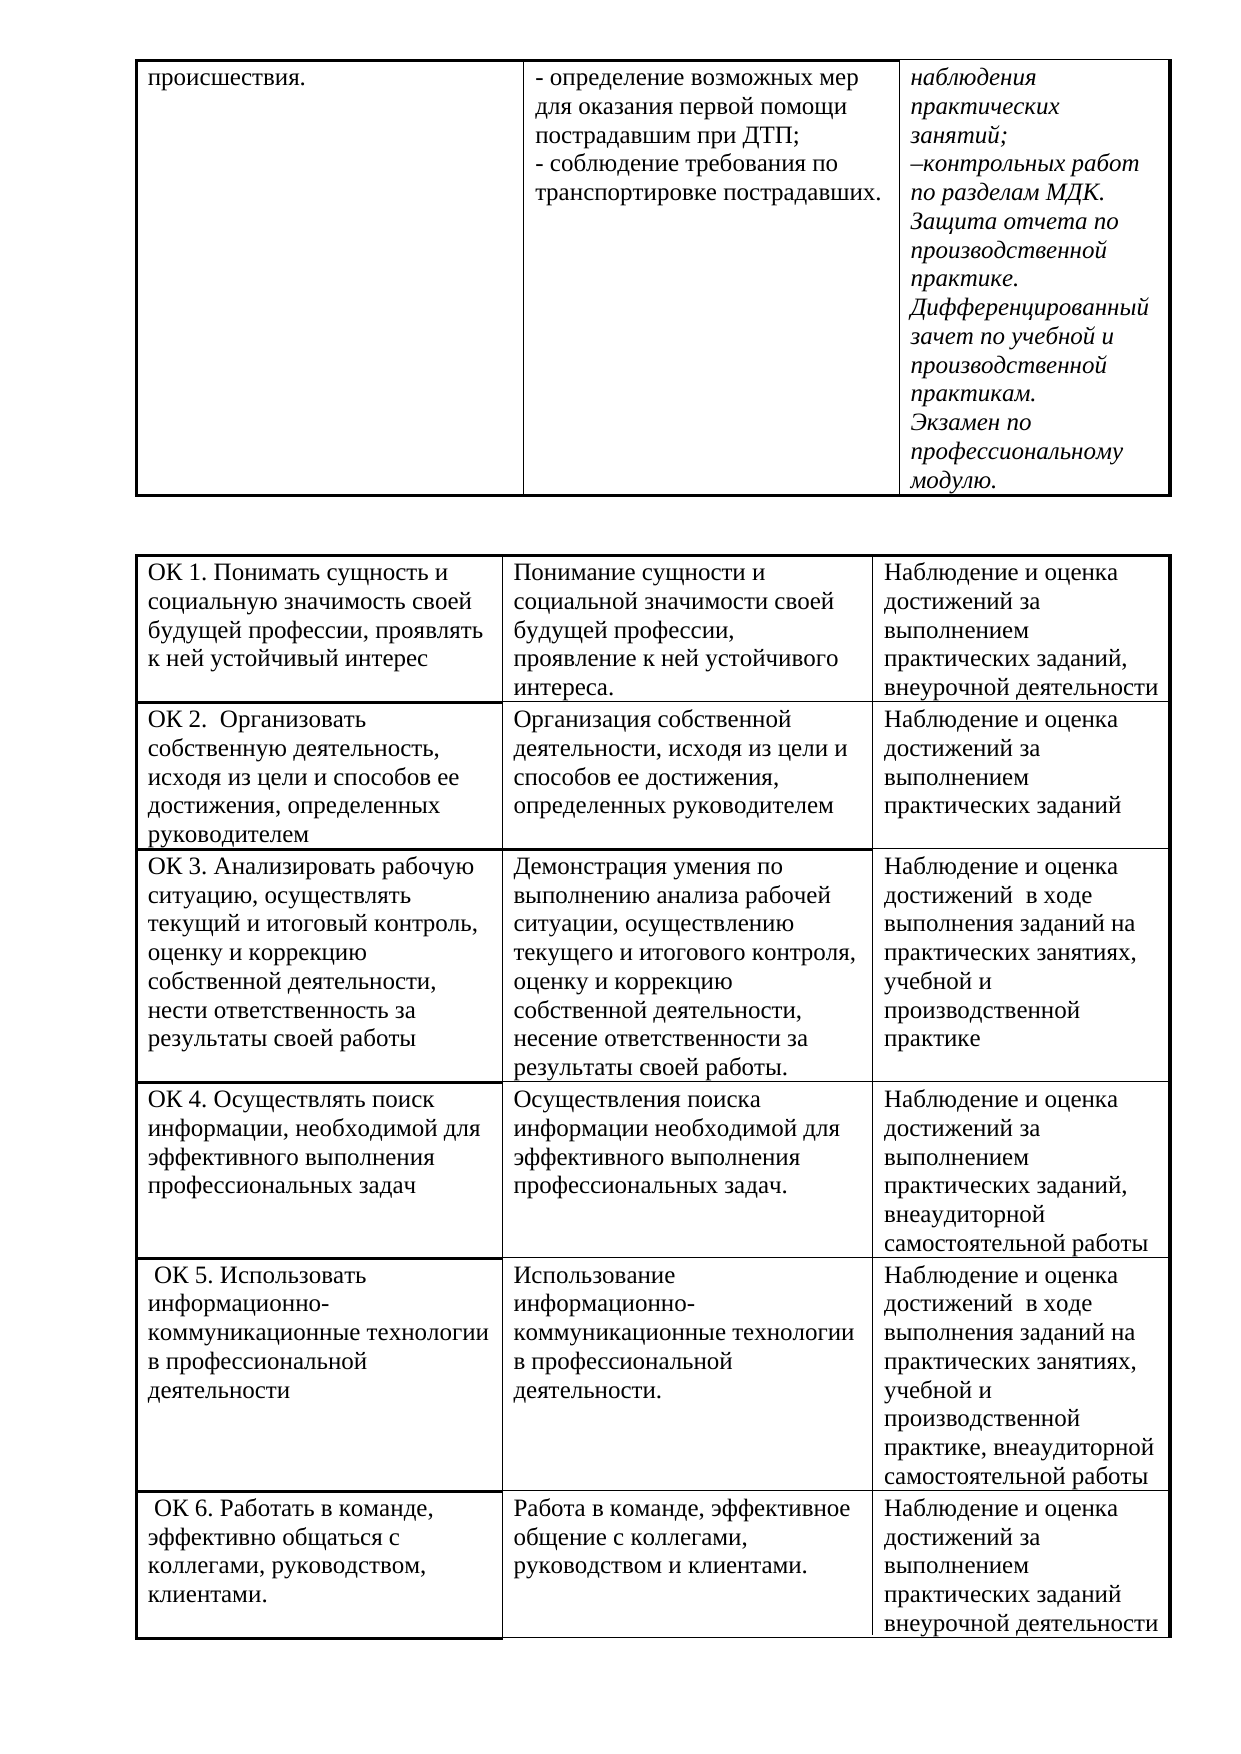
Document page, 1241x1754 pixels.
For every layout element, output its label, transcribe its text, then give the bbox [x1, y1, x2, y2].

table_cell Демонстрация умения по выполнению анализа рабочей ситуации, осуществлению текущего и итогового контроля, оценку и коррекцию собственной деятельности, несение ответственности за результаты своей работы. [503, 851, 872, 1081]
table_cell ОК 3. Анализировать рабочую ситуацию, осуществлять текущий и итоговый контроль, оценку и коррекцию собственной деятельности, нести ответственность за результаты своей работы [138, 851, 502, 1081]
table_cell Осуществления поиска информации необходимой для эффективного выполнения профессиональных задач. [503, 1082, 872, 1257]
table_cell Наблюдение и оценка достижений в ходе выполнения заданий на практических занятиях, учебной и производственной практике [873, 849, 1168, 1081]
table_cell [138, 62, 523, 493]
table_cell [900, 60, 1168, 493]
table_cell Работа в команде, эффективное общение с коллегами, руководством и клиентами. [503, 1491, 873, 1637]
table_header Понимание сущности и социальной значимости своей будущей профессии, проявление к ней устойчивого интереса. [503, 557, 872, 701]
table_cell Наблюдение и оценка достижений за выполнением практических заданий, внеаудиторной самостоятельной работы [873, 1082, 1168, 1257]
table_cell Использование информационно- коммуникационные технологии в профессиональной деятельности. [503, 1258, 872, 1490]
table_cell Организация собственной деятельности, исходя из цели и способов ее достижения, определенных руководителем [503, 702, 872, 848]
table_cell Наблюдение и оценка достижений в ходе выполнения заданий на практических занятиях, учебной и производственной практике, внеаудиторной самостоятельной работы [873, 1258, 1168, 1490]
table_cell Наблюдение и оценка достижений за выполнением практических заданий [873, 702, 1168, 848]
table_cell ОК 2. Организовать собственную деятельность, исходя из цели и способов ее достижения, определенных руководителем [138, 704, 502, 848]
table_cell Наблюдение и оценка достижений за выполнением практических заданий внеурочной деятельности [873, 1491, 1168, 1637]
table_header ОК 1. Понимать сущность и социальную значимость своей будущей профессии, проявлять к ней устойчивый интерес [138, 557, 502, 701]
table_header Наблюдение и оценка достижений за выполнением практических заданий, внеурочной деятельности [873, 557, 1168, 701]
table_cell ОК 5. Использовать информационно-коммуникационные технологии в профессиональной деятельности [138, 1260, 502, 1490]
table_cell ОК 6. Работать в команде, эффективно общаться с коллегами, руководством, клиентами. [138, 1493, 502, 1637]
table_cell ОК 4. Осуществлять поиск информации, необходимой для эффективного выполнения профессиональных задач [138, 1084, 502, 1257]
